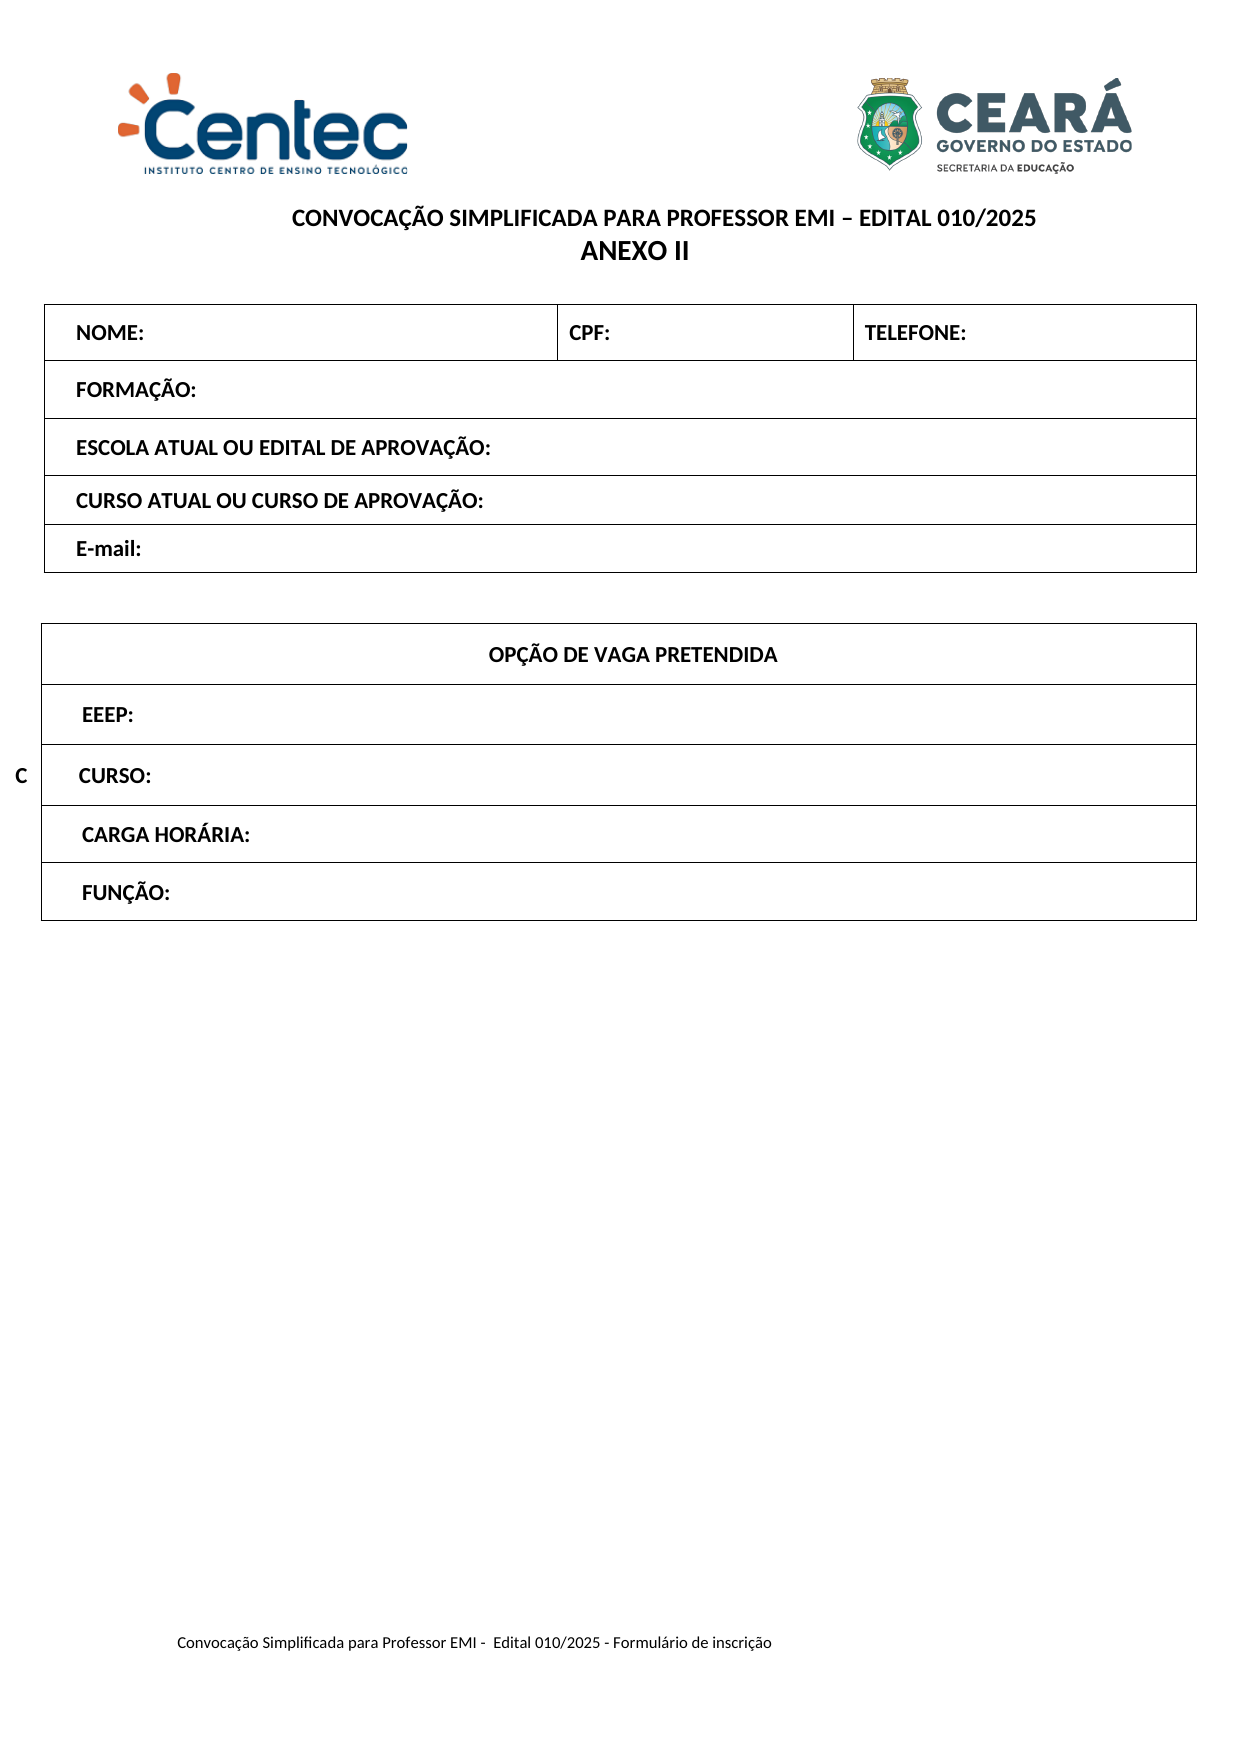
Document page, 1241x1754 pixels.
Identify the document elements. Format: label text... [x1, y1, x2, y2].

table_header [627, 305, 853, 360]
table_cell FORMAÇÃO: [45, 361, 1108, 418]
table_cell ESCOLA ATUAL OU EDITAL DE APROVAÇÃO: [45, 419, 1108, 475]
picture [118, 73, 408, 174]
table_cell [42, 806, 71, 862]
table_header [1108, 305, 1196, 360]
table_cell CARGA HORÁRIA: [71, 806, 1196, 862]
table_cell [42, 745, 71, 805]
table_header TELEFONE: [854, 305, 1108, 360]
table_cell [1108, 361, 1196, 418]
table_cell FUNÇÃO: [71, 863, 1196, 920]
picture [857, 78, 1132, 174]
table_header [168, 305, 557, 360]
table_cell [761, 476, 1196, 524]
table_cell EEEP: [71, 685, 1196, 744]
table_header NOME: [45, 305, 168, 360]
table_header [42, 624, 71, 683]
table_cell CURSO ATUAL OU CURSO DE APROVAÇÃO: [45, 476, 761, 524]
table_cell C CURSO: [71, 745, 1196, 805]
table_cell [1108, 419, 1196, 475]
table_header CPF: [558, 305, 627, 360]
table_cell [42, 685, 71, 744]
table_cell E-mail: [45, 525, 211, 572]
table_cell [42, 863, 71, 920]
table_cell [211, 525, 1196, 572]
table_header OPÇÃO DE VAGA PRETENDIDA [71, 624, 1196, 683]
